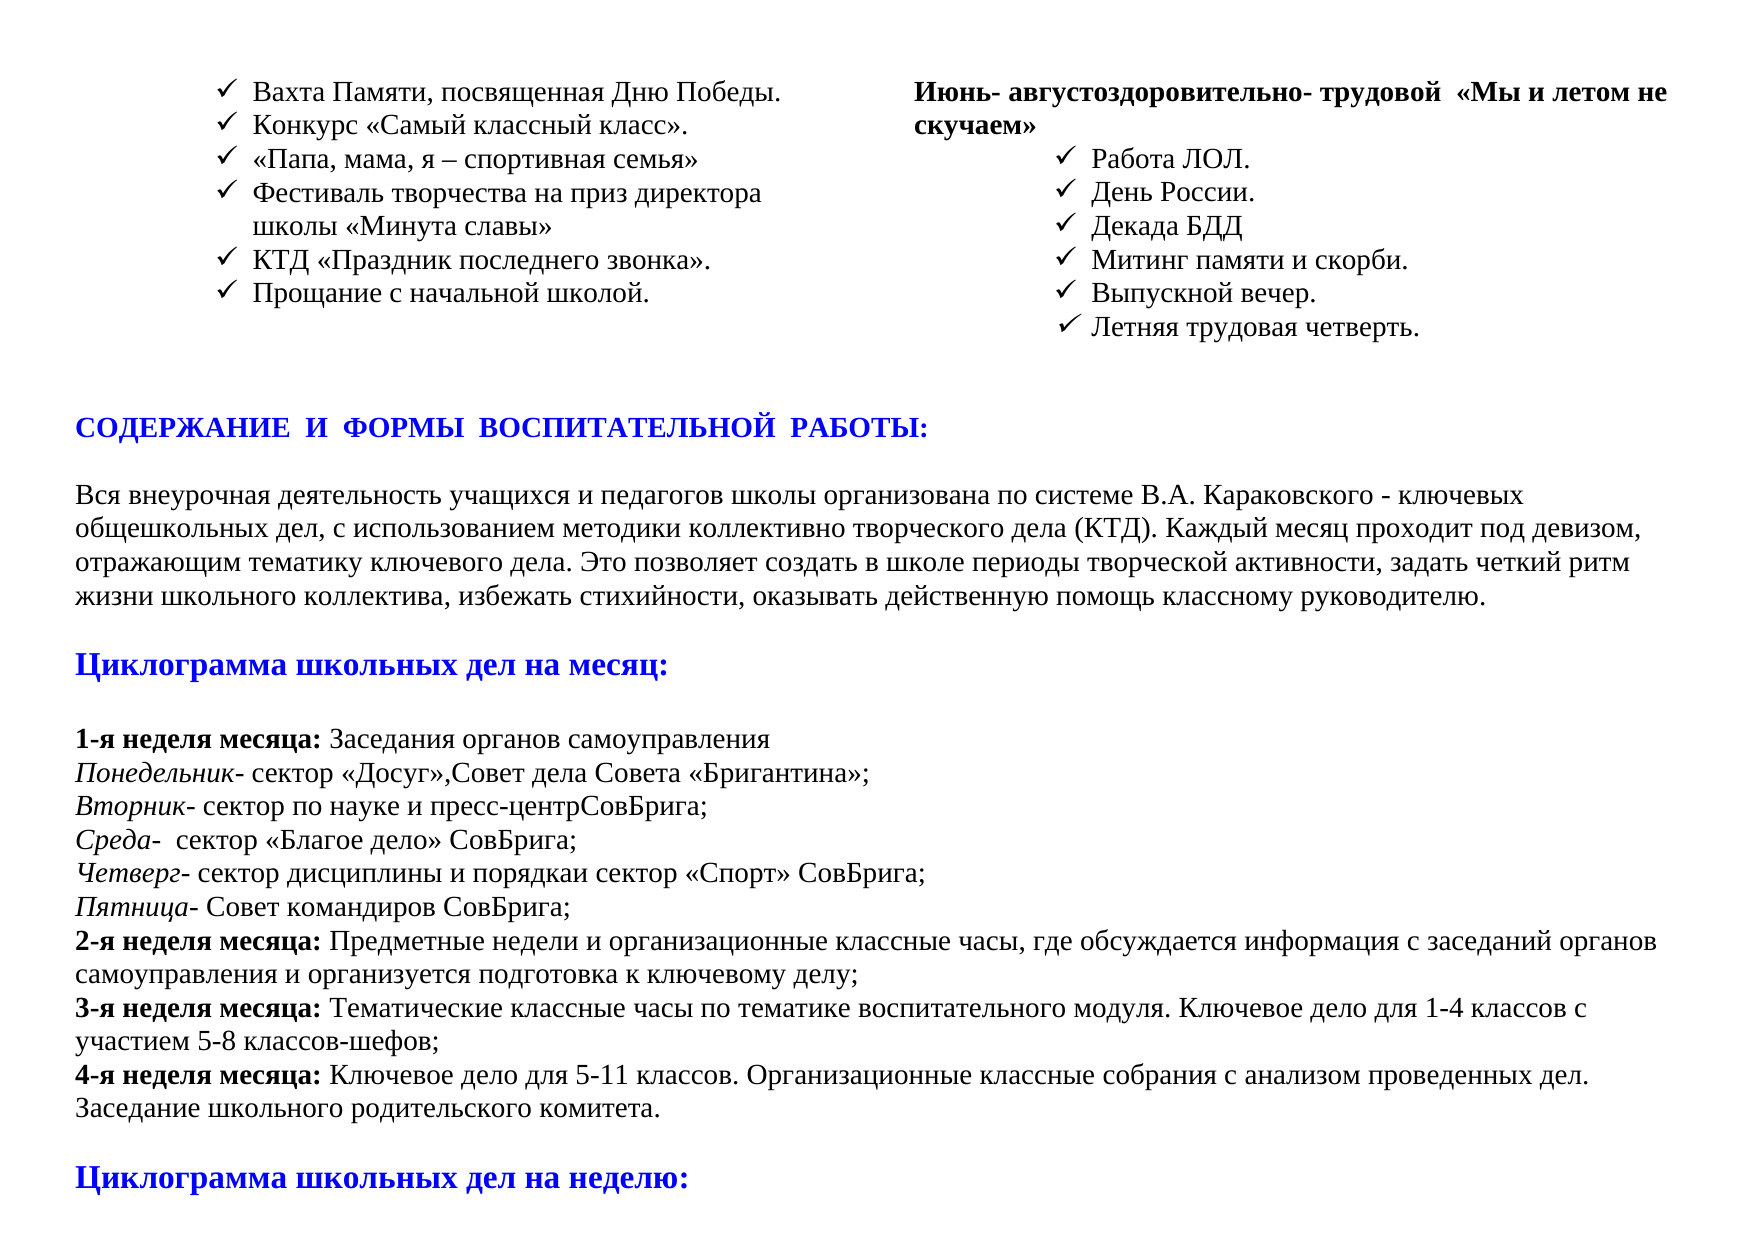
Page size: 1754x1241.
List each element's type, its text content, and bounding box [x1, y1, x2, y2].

text Вторник- сектор по науке и пресс-центрСовБрига; [75, 788, 1679, 822]
list Прощание с начальной школой. [215, 276, 840, 309]
list Декада БДД [1053, 208, 1679, 242]
text Пятница- Совет командиров СовБрига; [75, 889, 1679, 923]
list КТД «Праздник последнего звонка». [215, 242, 840, 276]
text СОДЕРЖАНИЕ И ФОРМЫ ВОСПИТАТЕЛЬНОЙ РАБОТЫ: [75, 410, 1679, 443]
list День России. [1053, 174, 1679, 208]
text Июнь- августоздоровительно- трудовой «Мы и летом не скучаем» [914, 74, 1679, 141]
list Летняя трудовая четверть. [1053, 309, 1679, 343]
text Среда- сектор «Благое дело» СовБрига; [75, 822, 1679, 856]
text Заседание школьного родительского комитета. [75, 1090, 1679, 1124]
text Вся внеурочная деятельность учащихся и педагогов школы организована по системе В.А. Караковского - ключевых общешкольных дел, с использованием методики коллективно творческого дела (КТД). Каждый месяц проходит под девизом, отражающим тематику ключевого дела. Это позволяет создать в школе периоды творческой активности, задать четкий ритм жизни школьного коллектива, избежать стихийности, оказывать действенную помощь классному руководителю. [75, 477, 1679, 611]
list Вахта Памяти, посвященная Дню Победы. [215, 74, 840, 107]
list Фестиваль творчества на приз директора школы «Минута славы» [215, 175, 840, 242]
list Выпускной вечер. [1053, 276, 1679, 309]
text Циклограмма школьных дел на неделю: [75, 1157, 1679, 1196]
text 3-я неделя месяца: Тематические классные часы по тематике воспитательного модуля. Ключевое дело для 1-4 классов с участием 5-8 классов-шефов; [75, 990, 1679, 1057]
list Митинг памяти и скорби. [1053, 242, 1679, 276]
text Понедельник- сектор «Досуг»,Совет дела Совета «Бригантина»; [75, 755, 1679, 788]
text 2-я неделя месяца: Предметные недели и организационные классные часы, где обсуждается информация с заседаний органов самоуправления и организуется подготовка к ключевому делу; [75, 923, 1679, 990]
list Работа ЛОЛ. [1053, 141, 1679, 174]
list «Папа, мама, я – спортивная семья» [215, 141, 840, 175]
text Четверг- сектор дисциплины и порядкаи сектор «Спорт» СовБрига; [75, 856, 1679, 889]
list Конкурс «Самый классный класс». [215, 107, 840, 141]
text 1-я неделя месяца: Заседания органов самоуправления [75, 721, 1679, 755]
text 4-я неделя месяца: Ключевое дело для 5-11 классов. Организационные классные собрания с анализом проведенных дел. [75, 1057, 1679, 1090]
text Циклограмма школьных дел на месяц: [75, 645, 1679, 683]
